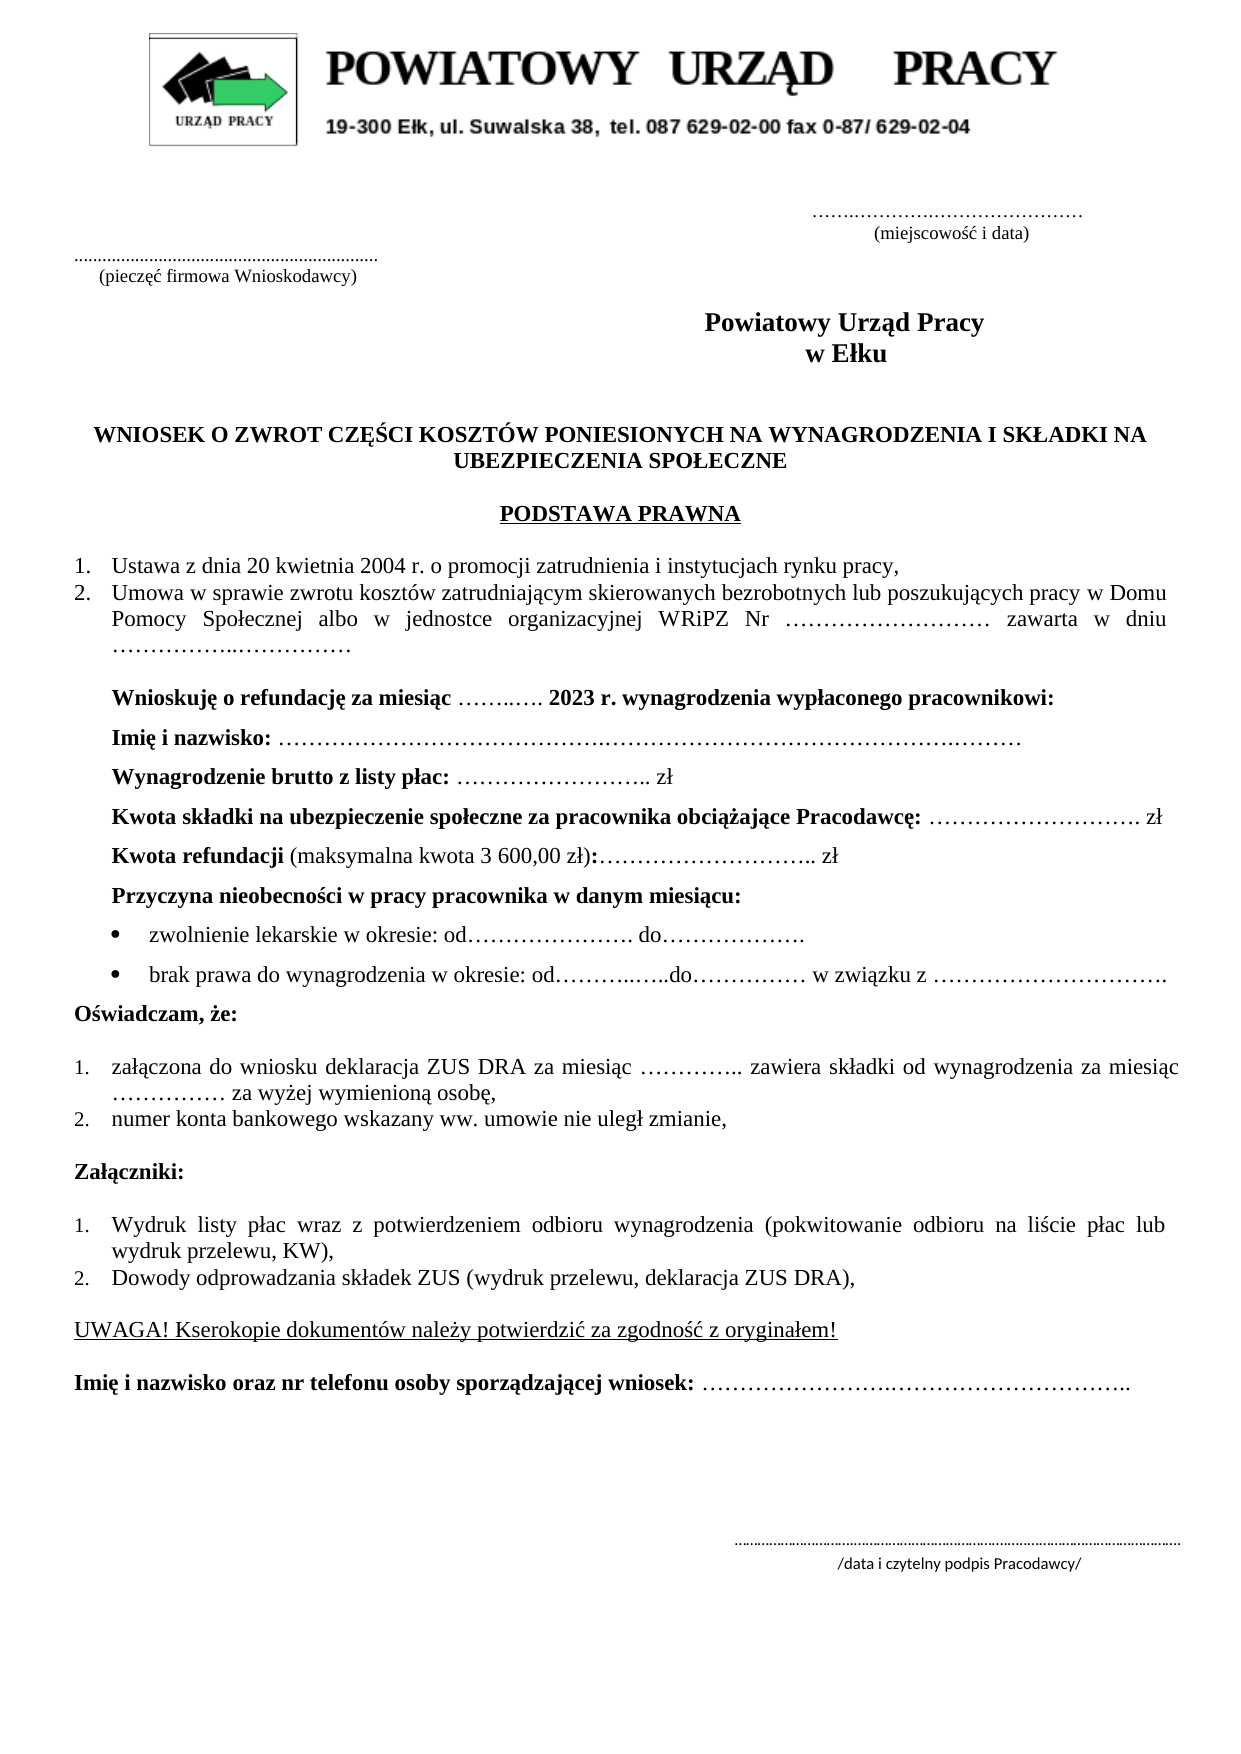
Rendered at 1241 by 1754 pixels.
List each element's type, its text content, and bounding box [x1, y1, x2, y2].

list Umowa w sprawie zwrotu kosztów zatrudniającym skierowanych bezrobotnych lub poszukujących pracy w Domu Pomocy Społecznej albo w jednostce organizacyjnej WRiPZ Nr ……………………… zawarta w dniu ……………..…………… [74, 579, 1167, 658]
text Przyczyna nieobecności w pracy pracownika w danym miesiącu: [111, 882, 1181, 908]
text ………………………….………………………………….…..…………………………………. [74, 1529, 1167, 1550]
list brak prawa do wynagrodzenia w okresie: od………..…..do…………… w związku z …………………………. [111, 961, 1181, 987]
text WNIOSEK O ZWROT CZĘŚCI KOSZTÓW PONIESIONYCH NA WYNAGRODZENIA I SKŁADKI NA UBEZPIECZENIA SPOŁECZNE [74, 421, 1167, 473]
text Imię i nazwisko: …………………………………….……………………………………….……… [111, 724, 1181, 750]
text Powiatowy Urząd Pracy [590, 306, 1167, 337]
list załączona do wniosku deklaracja ZUS DRA za miesiąc ………….. zawiera składki od wynagrodzenia za miesiąc …………… za wyżej wymienioną osobę, [74, 1053, 1181, 1106]
text Kwota składki na ubezpieczenie społeczne za pracownika obciążające Pracodawcę: ………………………. zł [111, 803, 1181, 829]
text w Ełku [664, 337, 1167, 368]
text …….………….…………………… [811, 200, 1167, 222]
text PODSTAWA PRAWNA [74, 500, 1167, 526]
text Imię i nazwisko oraz nr telefonu osoby sporządzającej wniosek: …………………….………………………….. [74, 1369, 1167, 1395]
text Kwota refundacji (maksymalna kwota 3 600,00 zł):……………………….. zł [111, 842, 1181, 868]
text /data i czytelny podpis Pracodawcy/ [679, 1553, 1181, 1574]
text ................................................................. [74, 243, 1167, 265]
text Wnioskuję o refundację za miesiąc ……..…. 2023 r. wynagrodzenia wypłaconego pracownikowi: [111, 684, 1181, 711]
list Wydruk listy płac wraz z potwierdzeniem odbioru wynagrodzenia (pokwitowanie odbioru na liście płac lub wydruk przelewu, KW), [74, 1211, 1167, 1264]
text UWAGA! Kserokopie dokumentów należy potwierdzić za zgodność z oryginałem! [74, 1316, 1167, 1343]
text Wynagrodzenie brutto z listy płac: …………………….. zł [111, 763, 1181, 789]
text Oświadczam, że: [74, 1000, 1181, 1026]
list zwolnienie lekarskie w okresie: od…………………. do………………. [111, 921, 1181, 947]
text (miejscowość i data) [74, 222, 1167, 243]
list Ustawa z dnia 20 kwietnia 2004 r. o promocji zatrudnienia i instytucjach rynku pracy, [74, 552, 1167, 579]
text (pieczęć firmowa Wnioskodawcy) [74, 265, 1167, 287]
list numer konta bankowego wskazany ww. umowie nie uległ zmianie, [74, 1106, 1181, 1132]
text Załączniki: [74, 1158, 1181, 1184]
list Dowody odprowadzania składek ZUS (wydruk przelewu, deklaracja ZUS DRA), [74, 1264, 1167, 1290]
